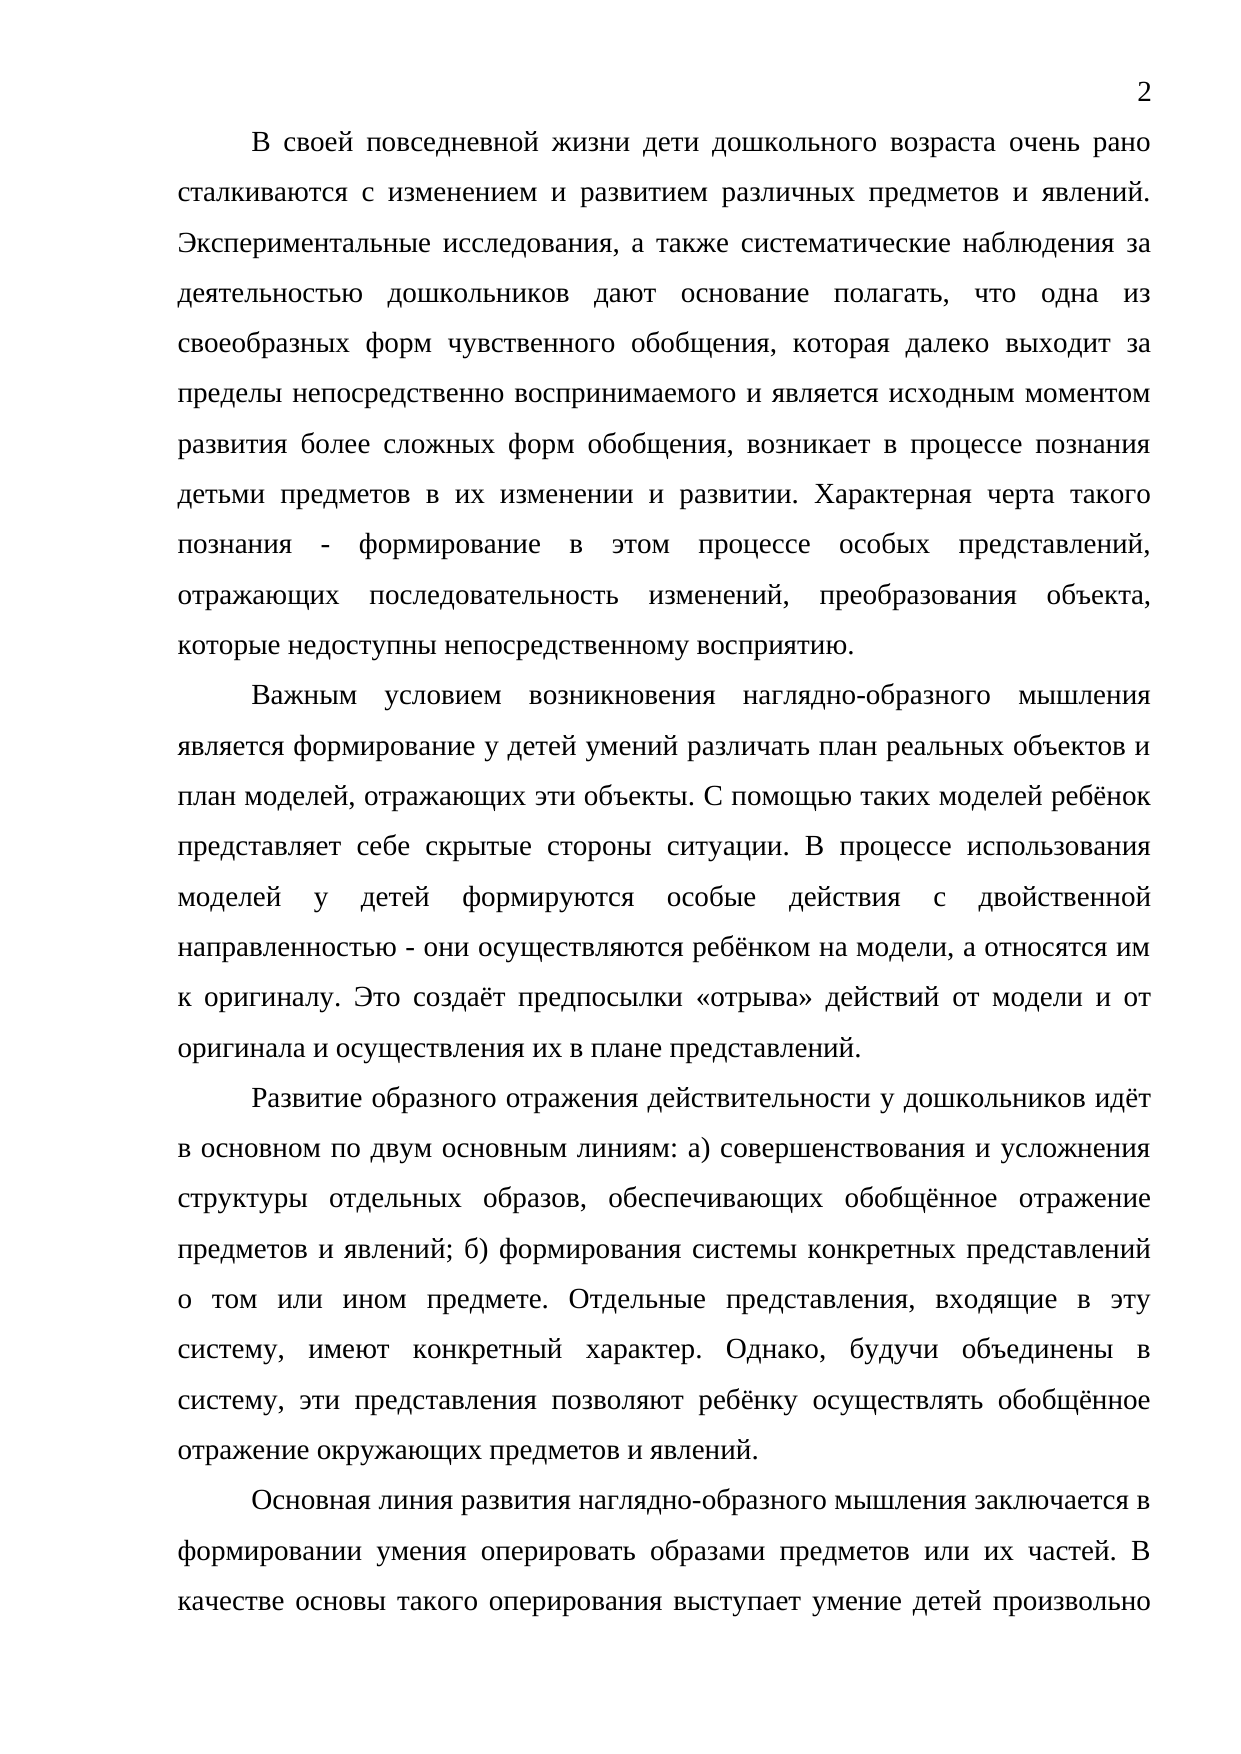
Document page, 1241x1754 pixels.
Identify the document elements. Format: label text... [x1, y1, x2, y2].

text В своей повседневной жизни дети дошкольного возраста очень рано сталкиваются с изменением и развитием различных предметов и явлений. Экспериментальные исследования, а также систематические наблюдения за деятельностью дошкольников дают основание полагать, что одна из своеобразных форм чувственного обобщения, которая далеко выходит за пределы непосредственно воспринимаемого и является исходным моментом развития более сложных форм обобщения, возникает в процессе познания детьми предметов в их изменении и развитии. Характерная черта такого познания - формирование в этом процессе особых представлений, отражающих последовательность изменений, преобразования объекта, которые недоступны непосредственному восприятию. [177, 124, 1152, 661]
text Важным условием возникновения наглядно-образного мышления является формирование у детей умений различать план реальных объектов и план моделей, отражающих эти объекты. С помощью таких моделей ребёнок представляет себе скрытые стороны ситуации. В процессе использования моделей у детей формируются особые действия с двойственной направленностью - они осуществляются ребёнком на модели, а относятся им к оригиналу. Это создаёт предпосылки «отрыва» действий от модели и от оригинала и осуществления их в плане представлений. [177, 677, 1152, 1063]
text Развитие образного отражения действительности у дошкольников идёт в основном по двум основным линиям: а) совершенствования и усложнения структуры отдельных образов, обеспечивающих обобщённое отражение предметов и явлений; б) формирования системы конкретных представлений о том или ином предмете. Отдельные представления, входящие в эту систему, имеют конкретный характер. Однако, будучи объединены в систему, эти представления позволяют ребёнку осуществлять обобщённое отражение окружающих предметов и явлений. [177, 1080, 1152, 1466]
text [177, 1482, 1152, 1617]
